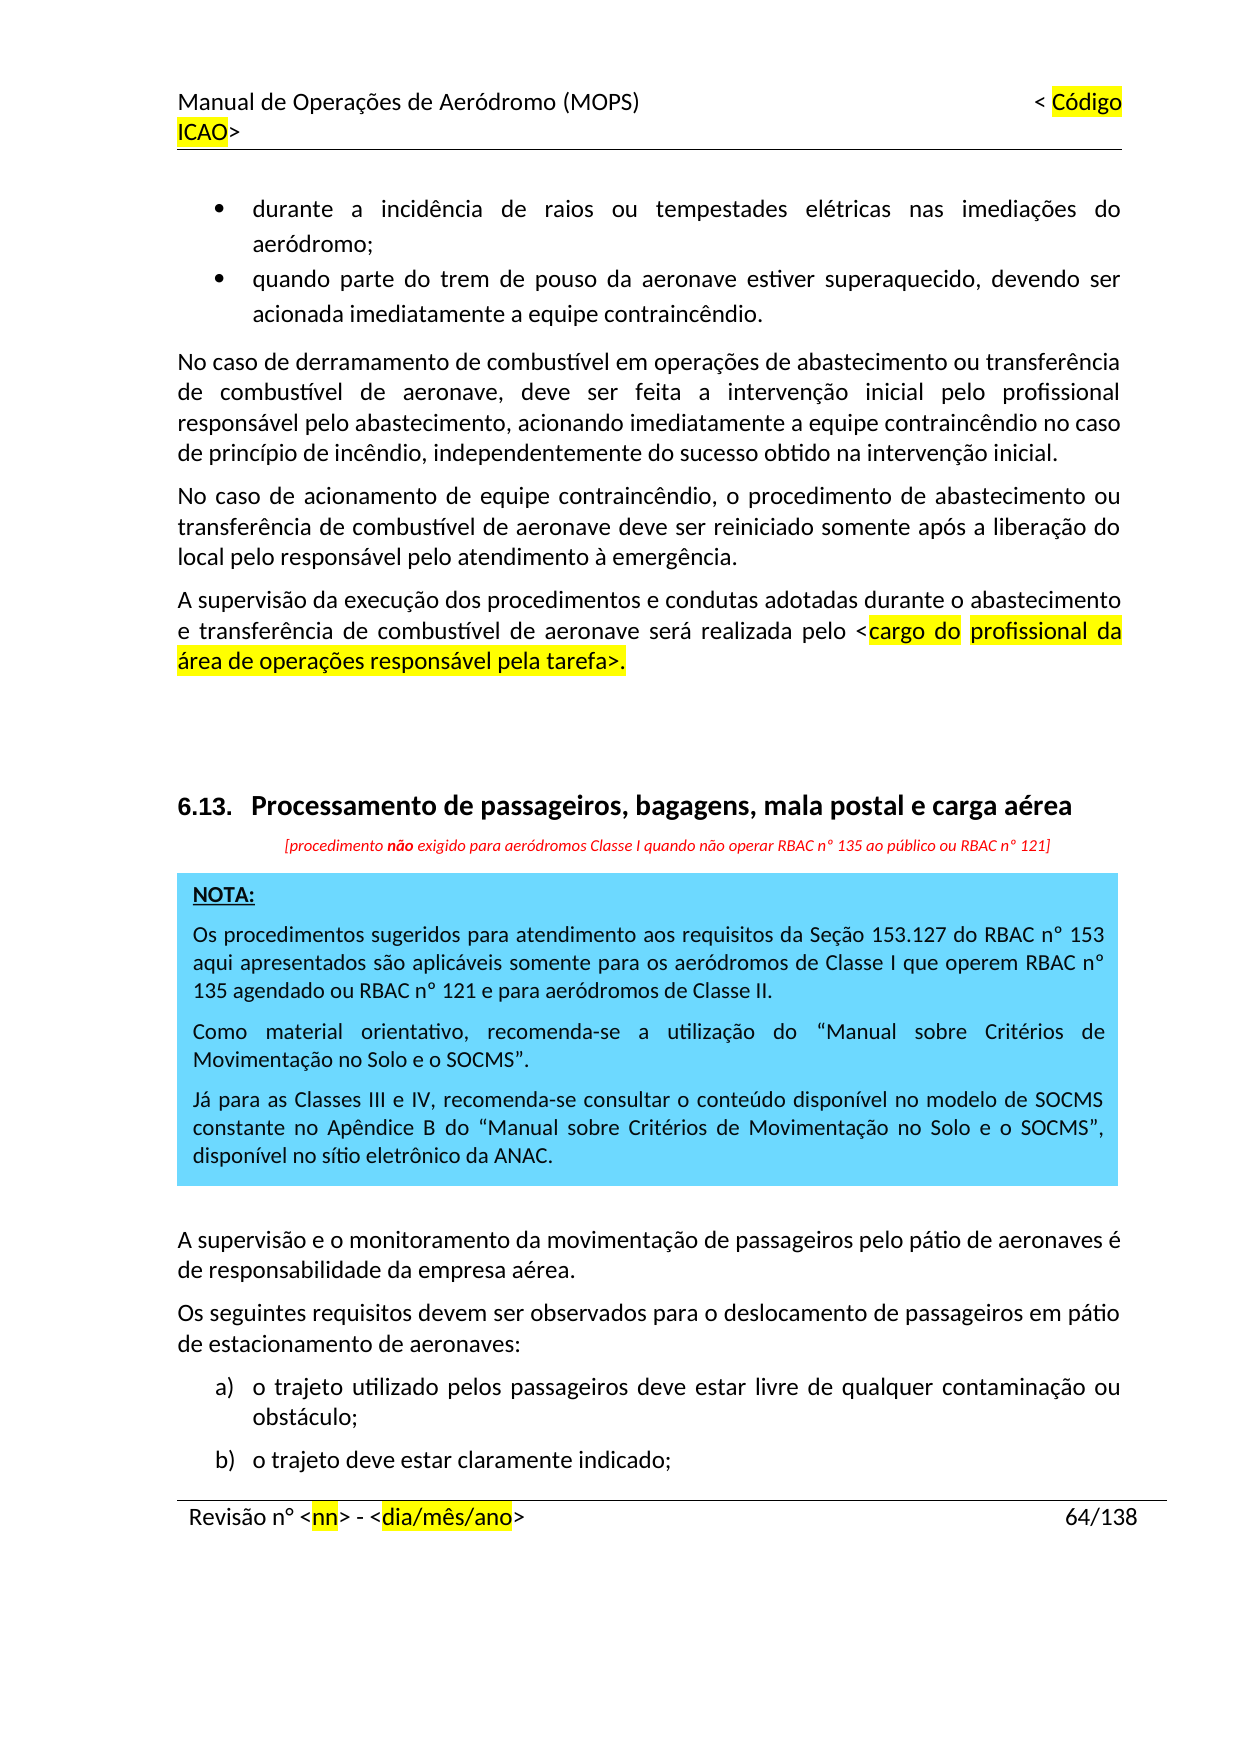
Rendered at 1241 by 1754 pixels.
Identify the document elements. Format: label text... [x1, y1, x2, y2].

text No caso de derramamento de combustível em operações de abastecimento ou transferência de combustível de aeronave, deve ser feita a intervenção inicial pelo profissional responsável pelo abastecimento, acionando imediatamente a equipe contraincêndio no caso de princípio de incêndio, independentemente do sucesso obtido na intervenção inicial. [177, 346, 1122, 468]
text Os seguintes requisitos devem ser observados para o deslocamento de passageiros em pátio de estacionamento de aeronaves: [177, 1297, 1122, 1358]
text A supervisão e o monitoramento da movimentação de passageiros pelo pátio de aeronaves é de responsabilidade da empresa aérea. [177, 1224, 1122, 1285]
list quando parte do trem de pouso da aeronave estiver superaquecido, devendo ser acionada imediatamente a equipe contraincêndio. [215, 263, 1122, 329]
list o trajeto deve estar claramente indicado; [215, 1444, 1122, 1475]
text No caso de acionamento de equipe contraincêndio, o procedimento de abastecimento ou transferência de combustível de aeronave deve ser reiniciado somente após a liberação do local pelo responsável pelo atendimento à emergência. [177, 480, 1122, 572]
text A supervisão da execução dos procedimentos e condutas adotadas durante o abastecimento e transferência de combustível de aeronave será realizada pelo <cargo do profissional da área de operações responsável pela tarefa>. [177, 584, 1122, 676]
list [procedimento não exigido para aeródromos Classe I quando não operar RBAC nº 135 ao público ou RBAC nº 121] [215, 835, 1122, 855]
list durante a incidência de raios ou tempestades elétricas nas imediações do aeródromo; [215, 193, 1122, 259]
list o trajeto utilizado pelos passageiros deve estar livre de qualquer contaminação ou obstáculo; [215, 1371, 1122, 1432]
subtitle Processamento de passageiros, bagagens, mala postal e carga aérea [177, 787, 1122, 823]
